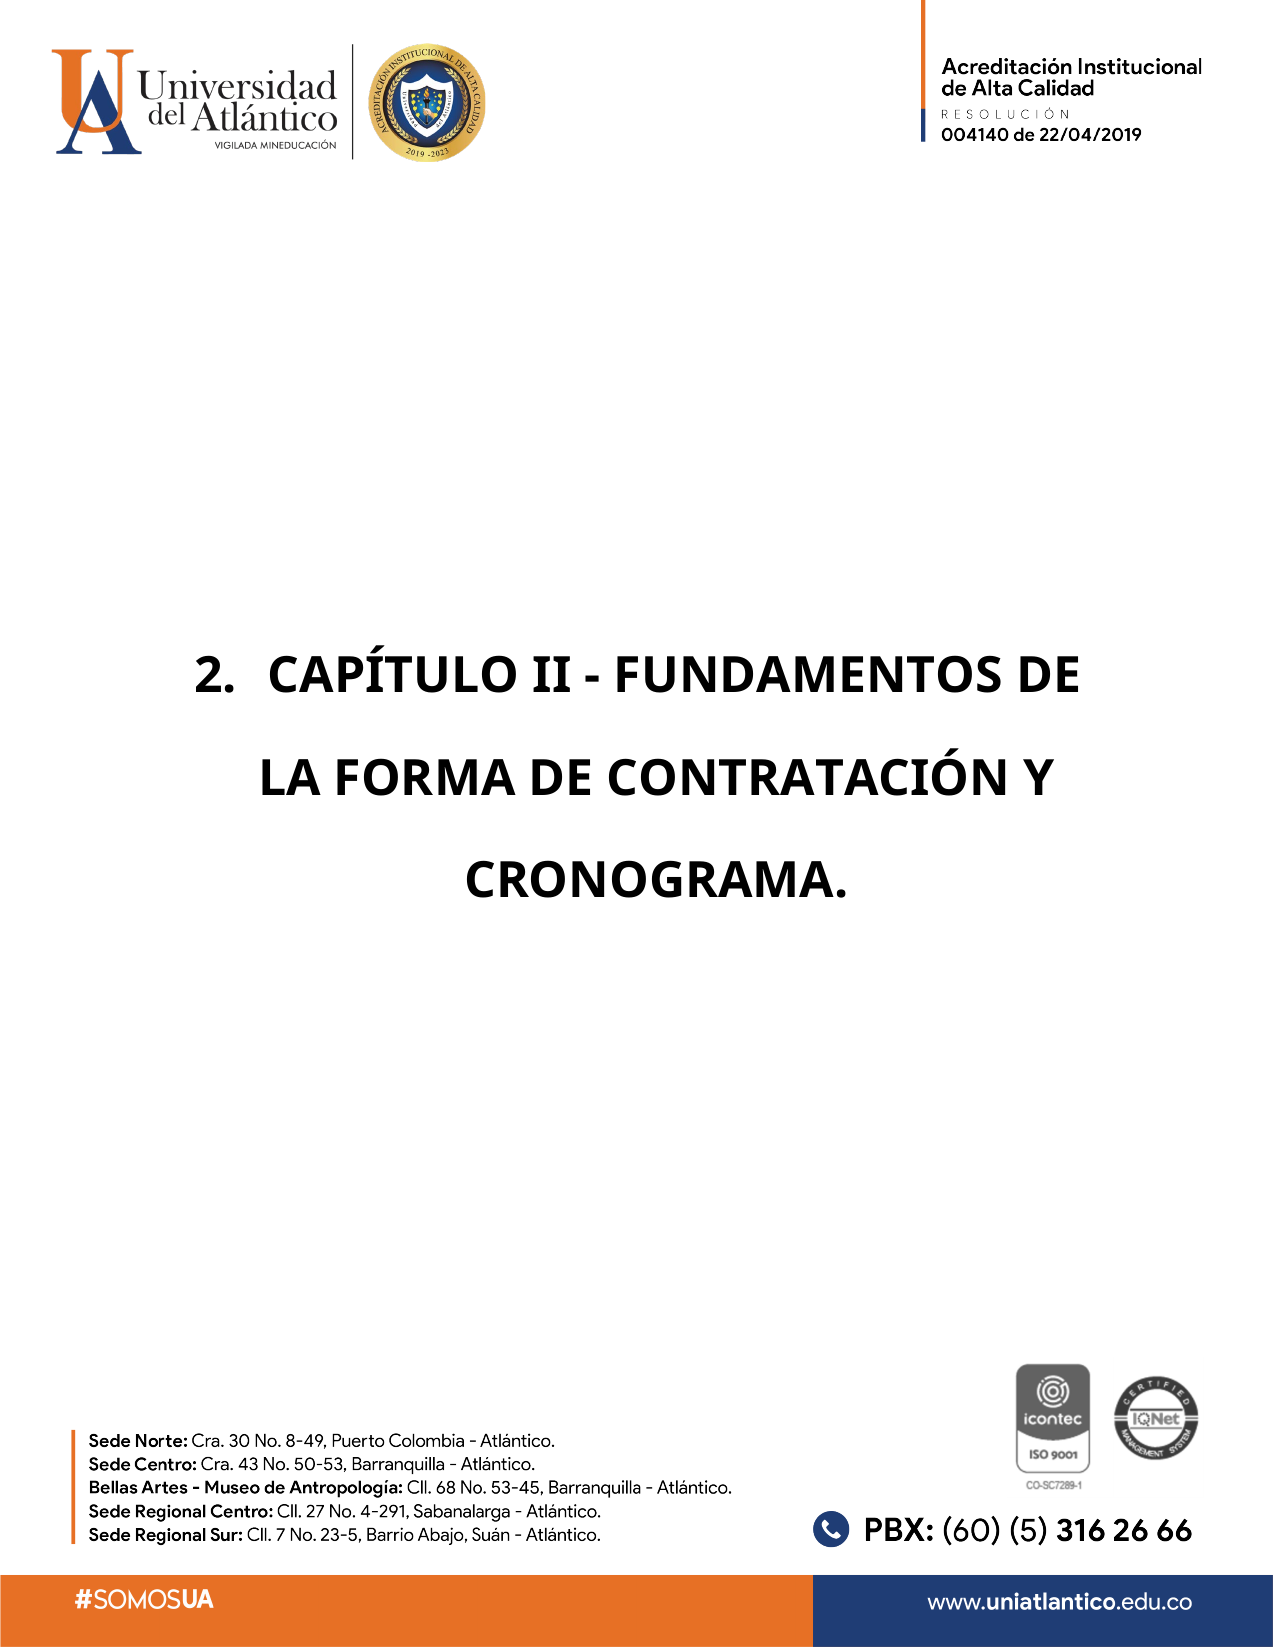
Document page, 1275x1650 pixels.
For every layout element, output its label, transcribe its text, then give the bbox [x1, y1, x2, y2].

list CAPÍTULO II - FUNDAMENTOS DE LA FORMA DE CONTRATACIÓN Y CRONOGRAMA. [177, 639, 1098, 912]
picture [921, 0, 1202, 142]
picture [51, 43, 486, 162]
picture [0, 1357, 1273, 1647]
